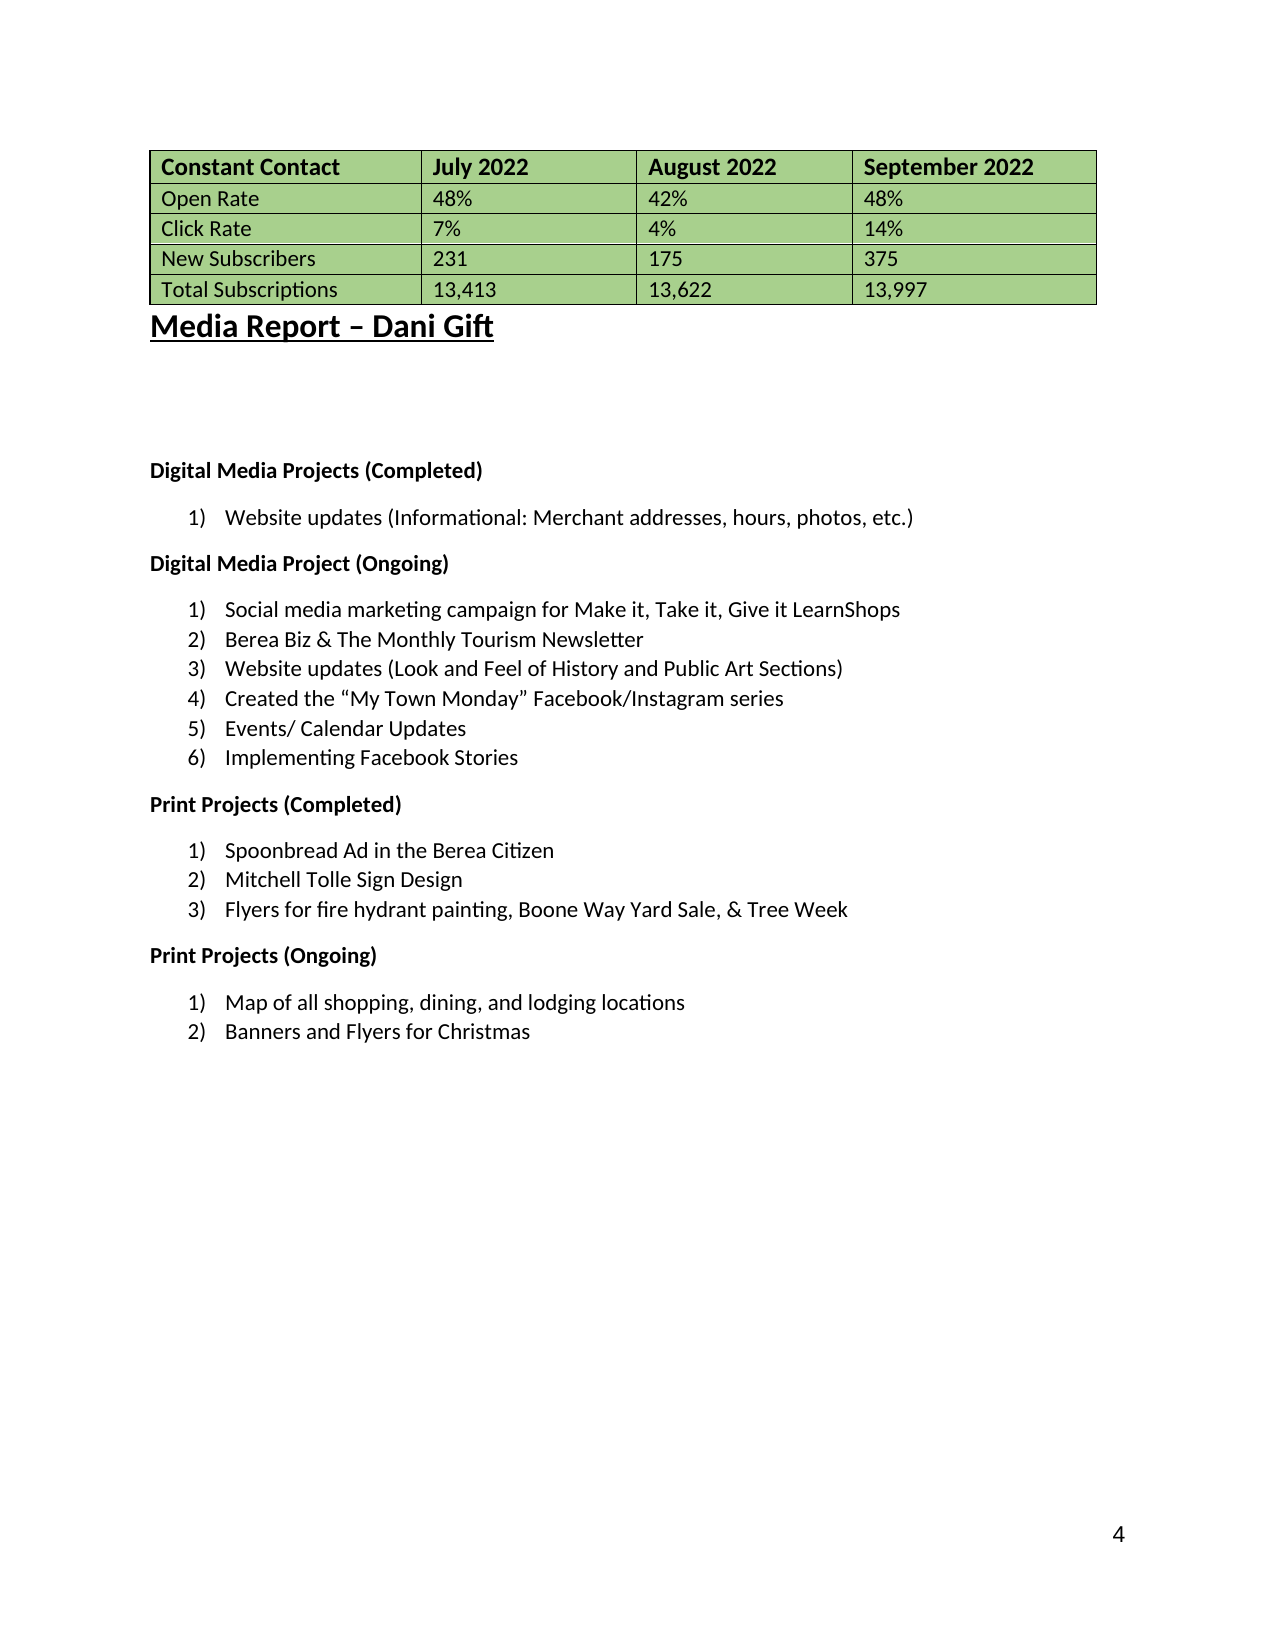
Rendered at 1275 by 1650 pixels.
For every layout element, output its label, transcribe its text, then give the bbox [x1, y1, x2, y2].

table_cell 13,622 [637, 275, 852, 304]
table_cell 375 [853, 245, 1096, 274]
table_cell July 2022 [422, 151, 636, 183]
table_cell August 2022 [637, 151, 852, 183]
table_cell New Subscribers [151, 245, 421, 274]
table_cell 14% [853, 214, 1096, 243]
table_cell Total Subscriptions [151, 275, 421, 304]
list Banners and Flyers for Christmas [187, 1017, 1125, 1045]
text Media Report – Dani Gift [150, 305, 1125, 346]
table_cell 13,413 [422, 275, 636, 304]
list Website updates (Informational: Merchant addresses, hours, photos, etc.) [187, 503, 1125, 531]
list Events/ Calendar Updates [187, 714, 1125, 742]
table_cell September 2022 [853, 151, 1096, 183]
list Social media marketing campaign for Make it, Take it, Give it LearnShops [187, 595, 1125, 623]
text Digital Media Project (Ongoing) [150, 549, 1125, 577]
text Print Projects (Completed) [150, 790, 1125, 818]
text Print Projects (Ongoing) [150, 942, 1125, 969]
table_cell 48% [422, 184, 636, 213]
list Created the “My Town Monday” Facebook/Instagram series [187, 684, 1125, 712]
table_cell 4% [637, 214, 852, 243]
table_cell 48% [853, 184, 1096, 213]
table_cell 7% [422, 214, 636, 243]
list Berea Biz & The Monthly Tourism Newsletter [187, 625, 1125, 653]
table_cell Click Rate [151, 214, 421, 243]
list Spoonbread Ad in the Berea Citizen [187, 836, 1125, 864]
table_cell Constant Contact [151, 151, 421, 183]
table_cell 231 [422, 245, 636, 274]
table_cell Open Rate [151, 184, 421, 213]
table_cell 175 [637, 245, 852, 274]
table_cell 42% [637, 184, 852, 213]
text Digital Media Projects (Completed) [150, 457, 1125, 484]
list Mitchell Tolle Sign Design [187, 866, 1125, 893]
list Map of all shopping, dining, and lodging locations [187, 988, 1125, 1016]
list Flyers for fire hydrant painting, Boone Way Yard Sale, & Tree Week [187, 895, 1125, 923]
table_cell 13,997 [853, 275, 1096, 304]
list Website updates (Look and Feel of History and Public Art Sections) [187, 654, 1125, 682]
list Implementing Facebook Stories [187, 743, 1125, 771]
